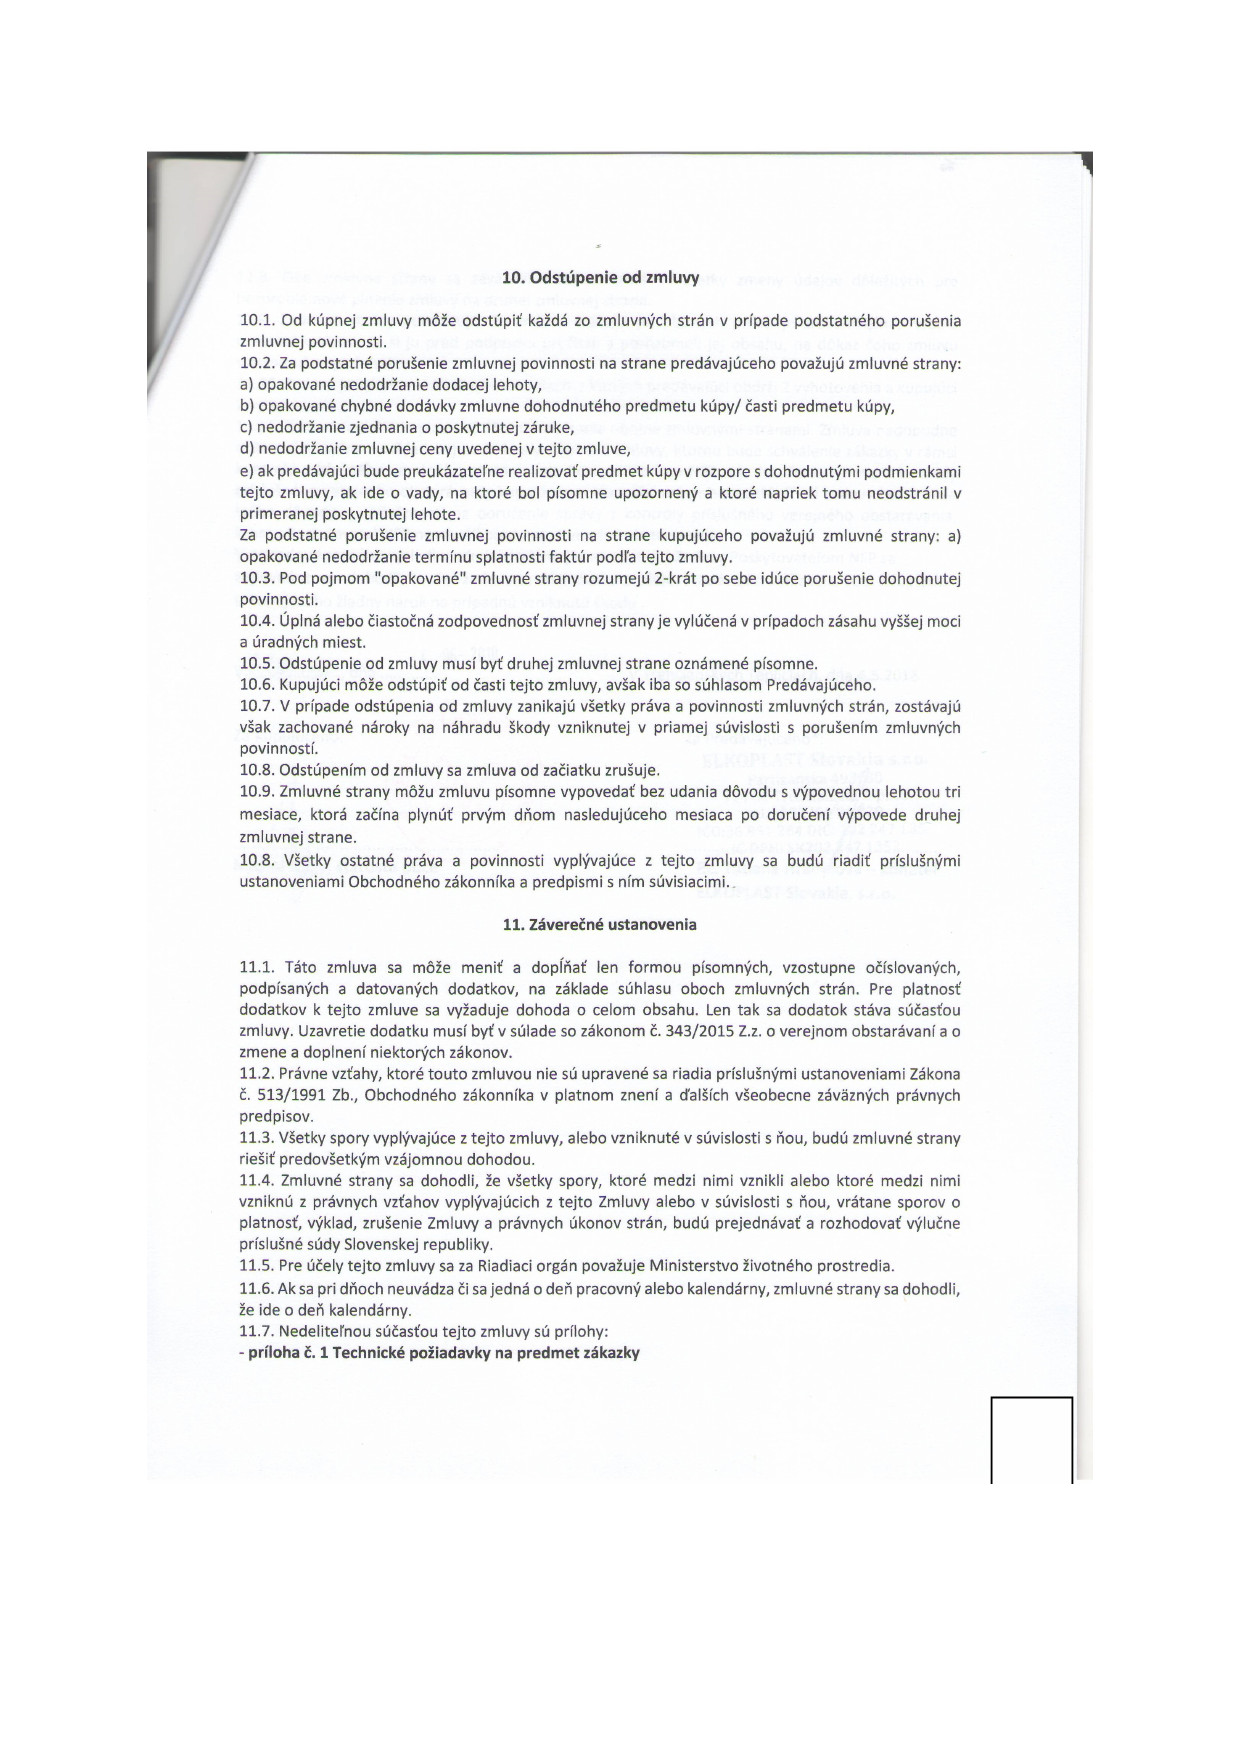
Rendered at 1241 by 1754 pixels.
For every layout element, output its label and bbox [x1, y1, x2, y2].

picture [147, 147, 1093, 1484]
